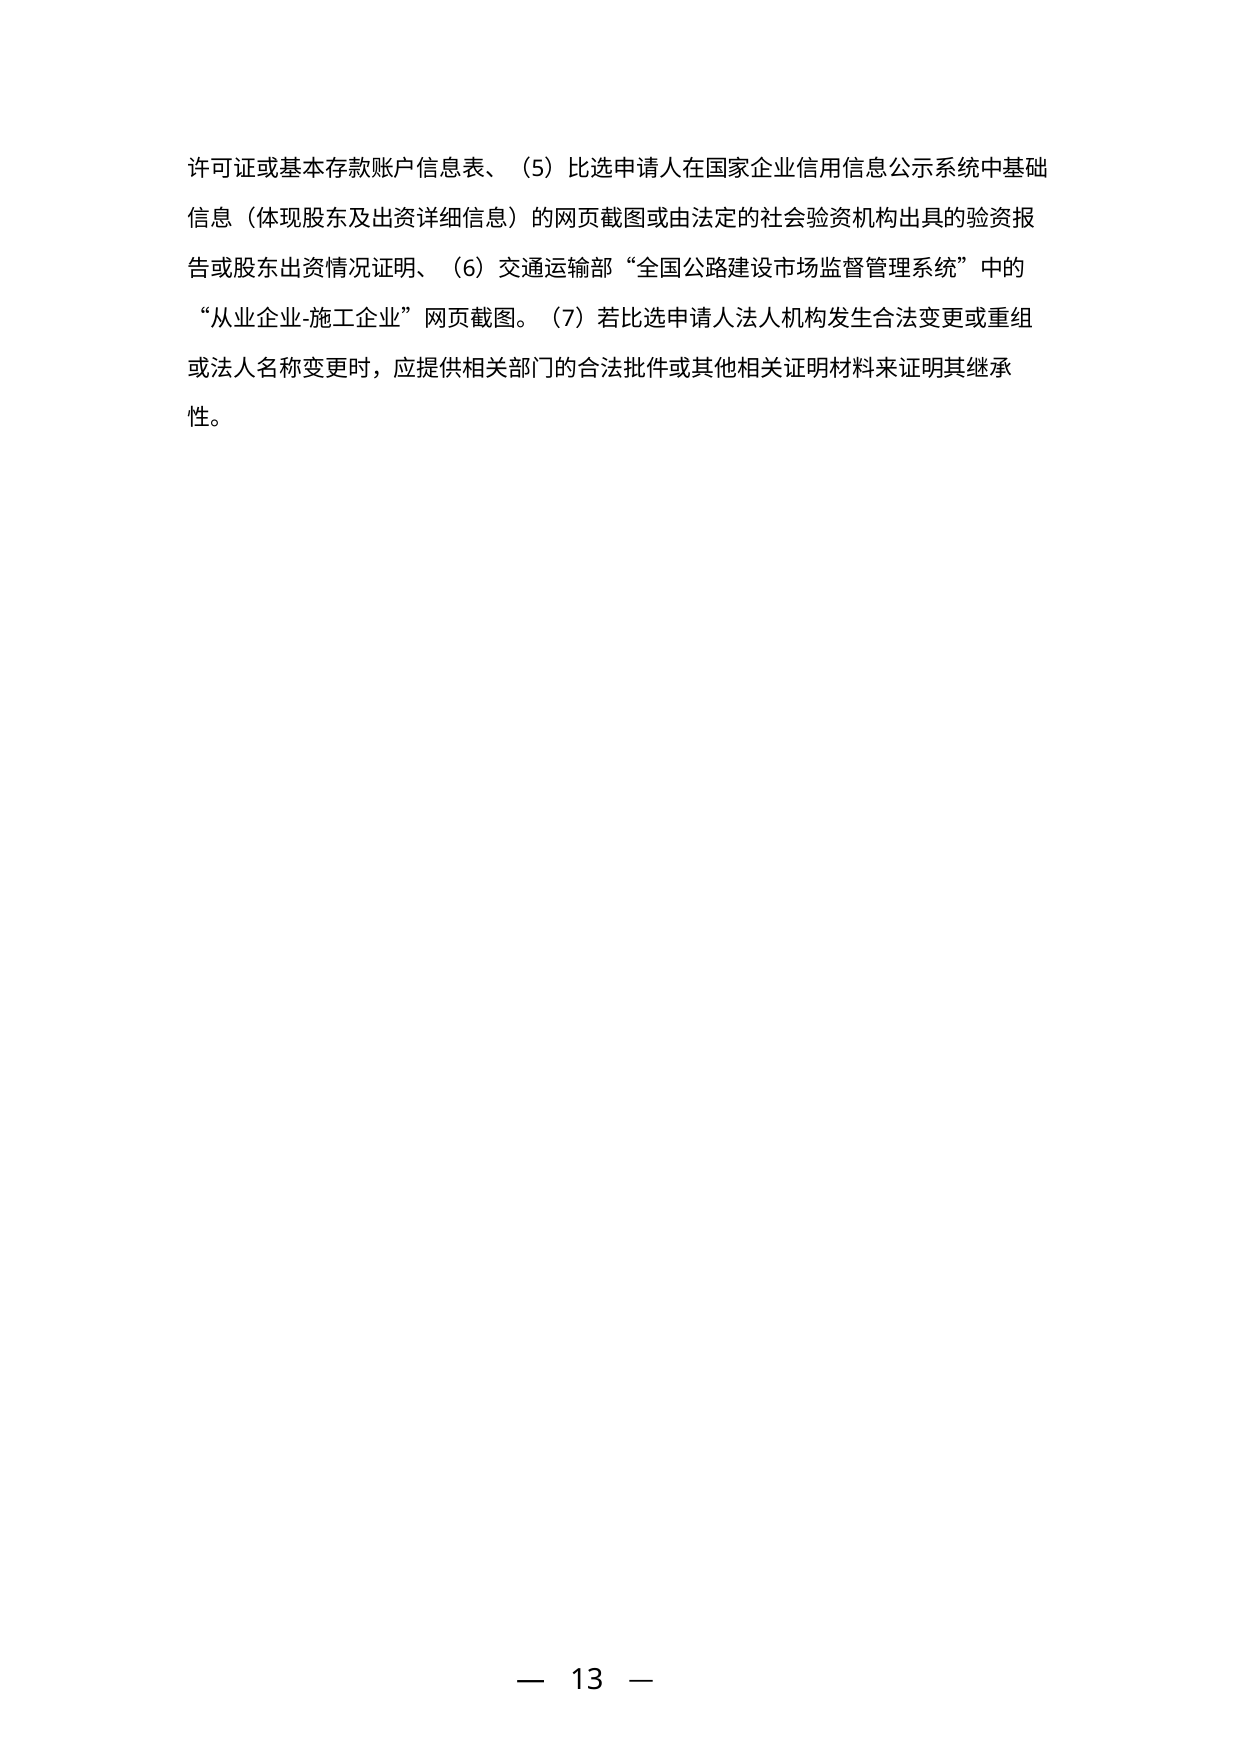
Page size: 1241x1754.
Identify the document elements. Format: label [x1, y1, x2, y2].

text [187, 150, 1053, 432]
